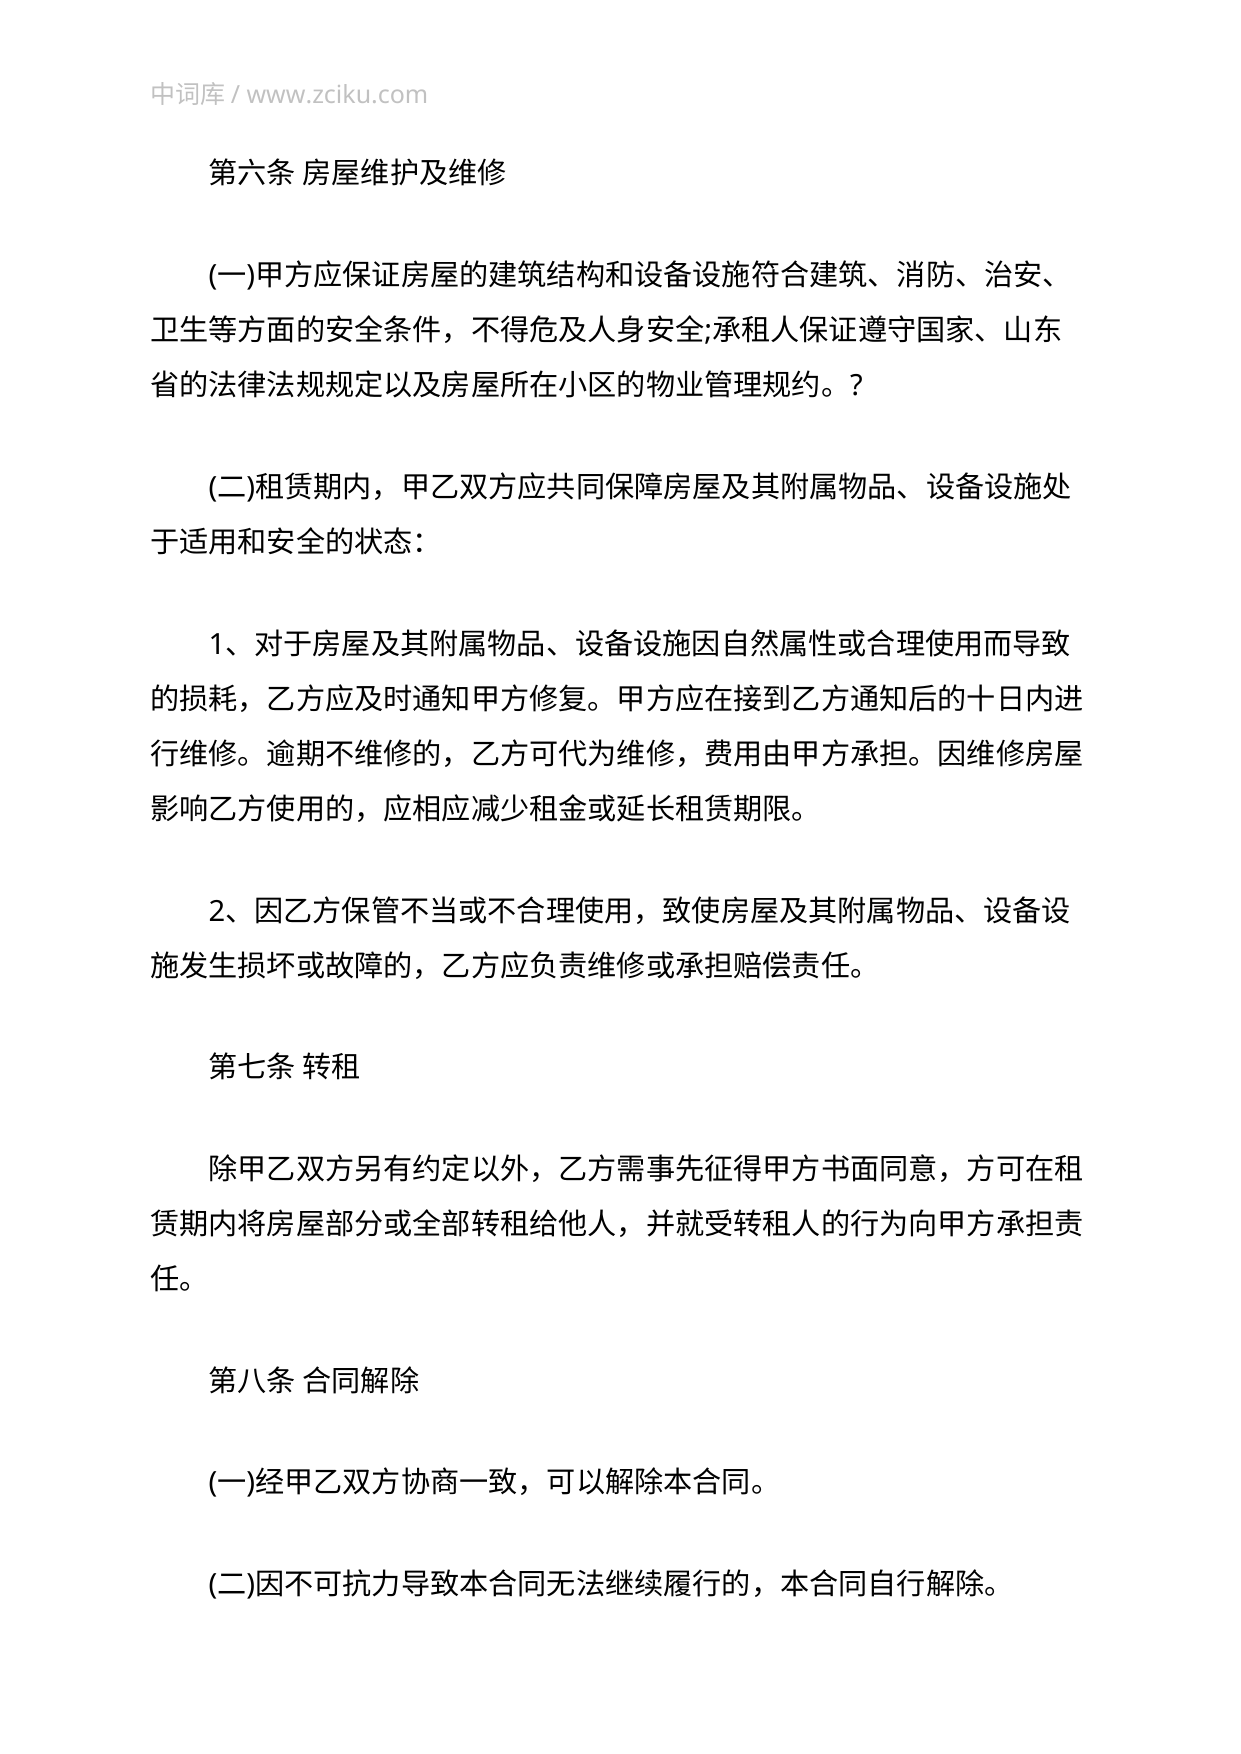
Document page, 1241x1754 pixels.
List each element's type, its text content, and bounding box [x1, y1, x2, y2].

text 2、因乙方保管不当或不合理使用，致使房屋及其附属物品、设备设施发生损坏或故障的，乙方应负责维修或承担赔偿责任。 [150, 887, 1090, 984]
text 除甲乙双方另有约定以外，乙方需事先征得甲方书面同意，方可在租赁期内将房屋部分或全部转租给他人，并就受转租人的行为向甲方承担责任。 [150, 1146, 1090, 1298]
text 第七条 转租 [150, 1044, 1090, 1086]
text (一)甲方应保证房屋的建筑结构和设备设施符合建筑、消防、治安、卫生等方面的安全条件，不得危及人身安全;承租人保证遵守国家、山东省的法律法规规定以及房屋所在小区的物业管理规约。? [150, 252, 1090, 404]
text (二)因不可抗力导致本合同无法继续履行的，本合同自行解除。 [150, 1561, 1090, 1603]
text 第八条 合同解除 [150, 1357, 1090, 1399]
text (二)租赁期内，甲乙双方应共同保障房屋及其附属物品、设备设施处于适用和安全的状态： [150, 464, 1090, 561]
text (一)经甲乙双方协商一致，可以解除本合同。 [150, 1459, 1090, 1501]
text 第六条 房屋维护及维修 [150, 150, 1090, 192]
text 1、对于房屋及其附属物品、设备设施因自然属性或合理使用而导致的损耗，乙方应及时通知甲方修复。甲方应在接到乙方通知后的十日内进行维修。逾期不维修的，乙方可代为维修，费用由甲方承担。因维修房屋影响乙方使用的，应相应减少租金或延长租赁期限。 [150, 621, 1090, 828]
